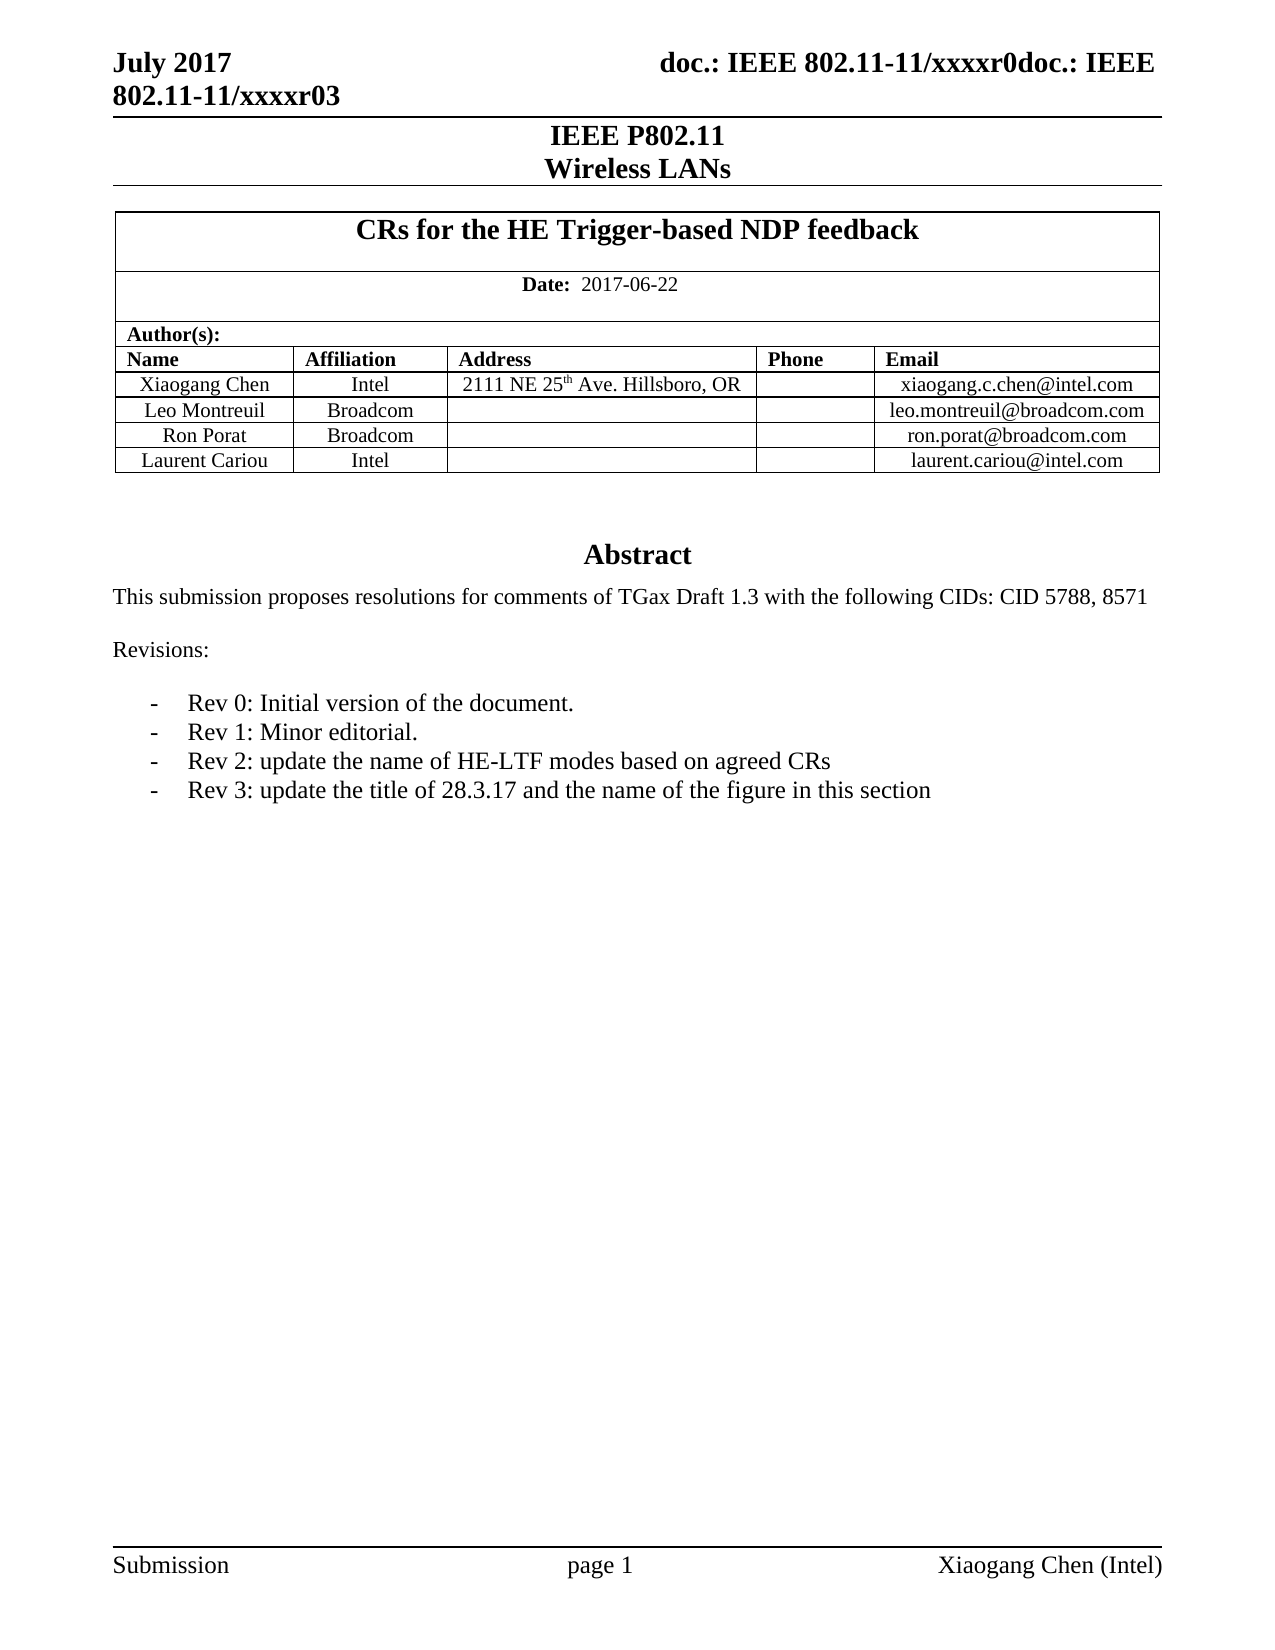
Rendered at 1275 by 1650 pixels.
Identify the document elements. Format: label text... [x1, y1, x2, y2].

table_cell [757, 373, 874, 396]
text Revisions: [112, 636, 1162, 662]
list Rev 1: Minor editorial. [150, 717, 1162, 746]
table_cell [448, 398, 756, 422]
table_cell [448, 448, 756, 472]
table_cell Author(s): [116, 322, 1159, 346]
table_cell Intel [294, 373, 447, 396]
table_cell Leo Montreuil [116, 398, 293, 422]
table_cell 2111 NE 25th Ave. Hillsboro, OR [448, 373, 756, 396]
table_cell Ron Porat [116, 423, 293, 447]
list Rev 0: Initial version of the document. [150, 688, 1162, 717]
table_cell [757, 398, 874, 422]
table_cell ron.porat@broadcom.com [875, 423, 1159, 447]
table_cell Address [448, 347, 756, 371]
table_cell laurent.cariou@intel.com [875, 448, 1159, 472]
text Abstract [112, 537, 1162, 571]
text This submission proposes resolutions for comments of TGax Draft 1.3 with the following CIDs: CID 5788, 8571 [112, 583, 1162, 609]
text IEEE P802.11 Wireless LANs [112, 118, 1162, 186]
table_cell Intel [294, 448, 447, 472]
table_cell [757, 448, 874, 472]
table_cell Broadcom [294, 423, 447, 447]
table_cell Broadcom [294, 398, 447, 422]
table_header CRs for the HE Trigger-based NDP feedback [116, 213, 1159, 271]
table_cell [448, 423, 756, 447]
table_cell Name [116, 347, 293, 371]
list Rev 3: update the title of 28.3.17 and the name of the figure in this section [150, 775, 1162, 803]
table_cell Xiaogang Chen [116, 373, 293, 396]
table_cell Affiliation [294, 347, 447, 371]
table_cell xiaogang.c.chen@intel.com [875, 373, 1159, 396]
table_cell Email [875, 347, 1159, 371]
table_cell [757, 423, 874, 447]
table_cell Date: 2017-06-22 [116, 272, 1159, 321]
table_cell leo.montreuil@broadcom.com [875, 398, 1159, 422]
list Rev 2: update the name of HE-LTF modes based on agreed CRs [150, 746, 1162, 775]
table_cell Laurent Cariou [116, 448, 293, 472]
table_cell Phone [757, 347, 874, 371]
